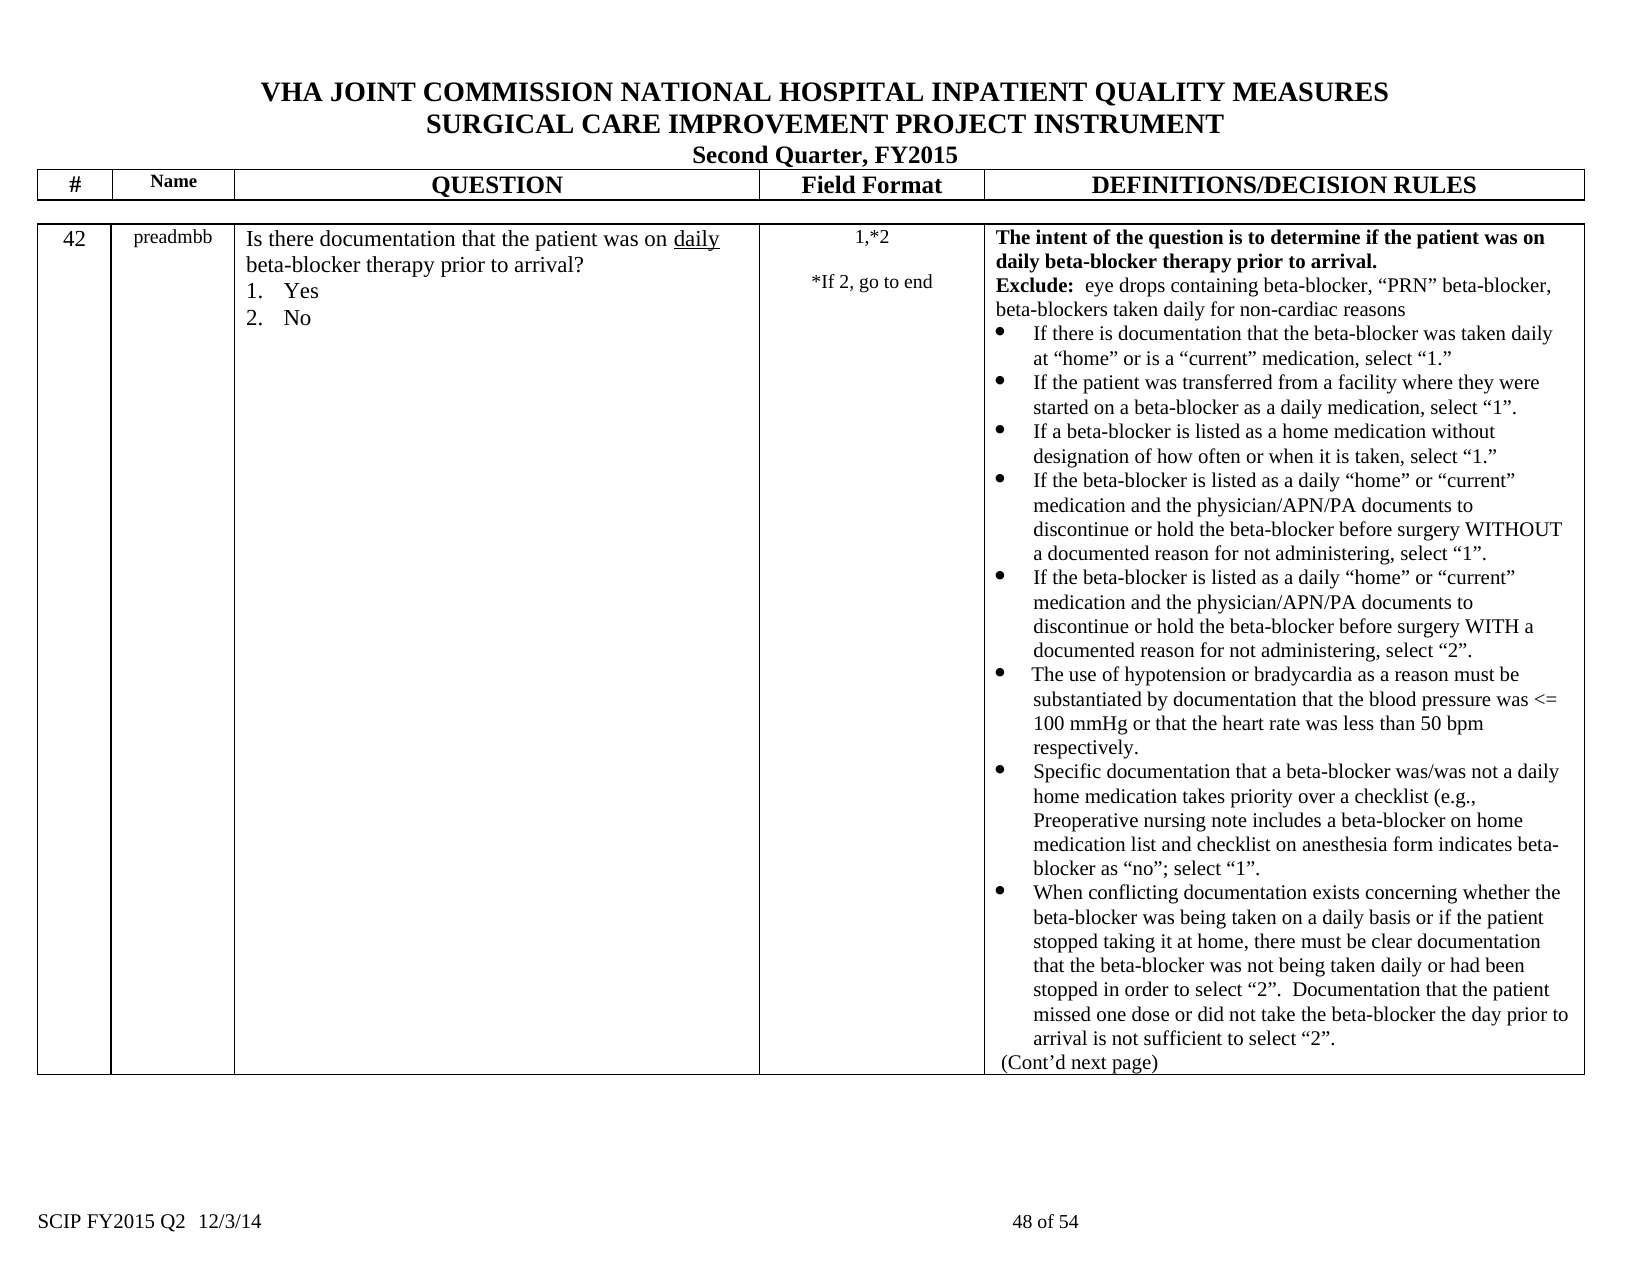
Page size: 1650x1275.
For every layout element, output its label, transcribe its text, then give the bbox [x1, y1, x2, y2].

table_cell preadmbb [112, 225, 234, 1074]
table_cell Is there documentation that the patient was on daily beta-blocker therapy prior to arrival? Yes No [235, 225, 759, 1074]
table_cell 1,*2 *If 2, go to end [760, 225, 984, 1074]
table_cell 42 [38, 225, 110, 1074]
table_cell The intent of the question is to determine if the patient was on daily beta-blocker therapy prior to arrival. Exclude: eye drops containing beta-blocker, “PRN” beta-blocker, beta-blockers taken daily for non-cardiac reasons If there is documentation that the beta-blocker was taken daily at “home” or is a “current” medication, select “1.” If the patient was transferred from a facility where they were started on a beta-blocker as a daily medication, select “1”. If a beta-blocker is listed as a home medication without designation of how often or when it is taken, select “1.” If the beta-blocker is listed as a daily “home” or “current” medication and the physician/APN/PA documents to discontinue or hold the beta-blocker before surgery WITHOUT a documented reason for not administering, select “1”. If the beta-blocker is listed as a daily “home” or “current” medication and the physician/APN/PA documents to discontinue or hold the beta-blocker before surgery WITH a documented reason for not administering, select “2”. The use of hypotension or bradycardia as a reason must be substantiated by documentation that the blood pressure was <= 100 mmHg or that the heart rate was less than 50 bpm respectively. Specific documentation that a beta-blocker was/was not a daily home medication takes priority over a checklist (e.g., Preoperative nursing note includes a beta-blocker on home medication list and checklist on anesthesia form indicates beta-blocker as “no”; select “1”. When conflicting documentation exists concerning whether the beta-blocker was being taken on a daily basis or if the patient stopped taking it at home, there must be clear documentation that the beta-blocker was not being taken daily or had been stopped in order to select “2”. Documentation that the patient missed one dose or did not take the beta-blocker the day prior to arrival is not sufficient to select “2”. (Cont’d next page) [985, 225, 1584, 1074]
